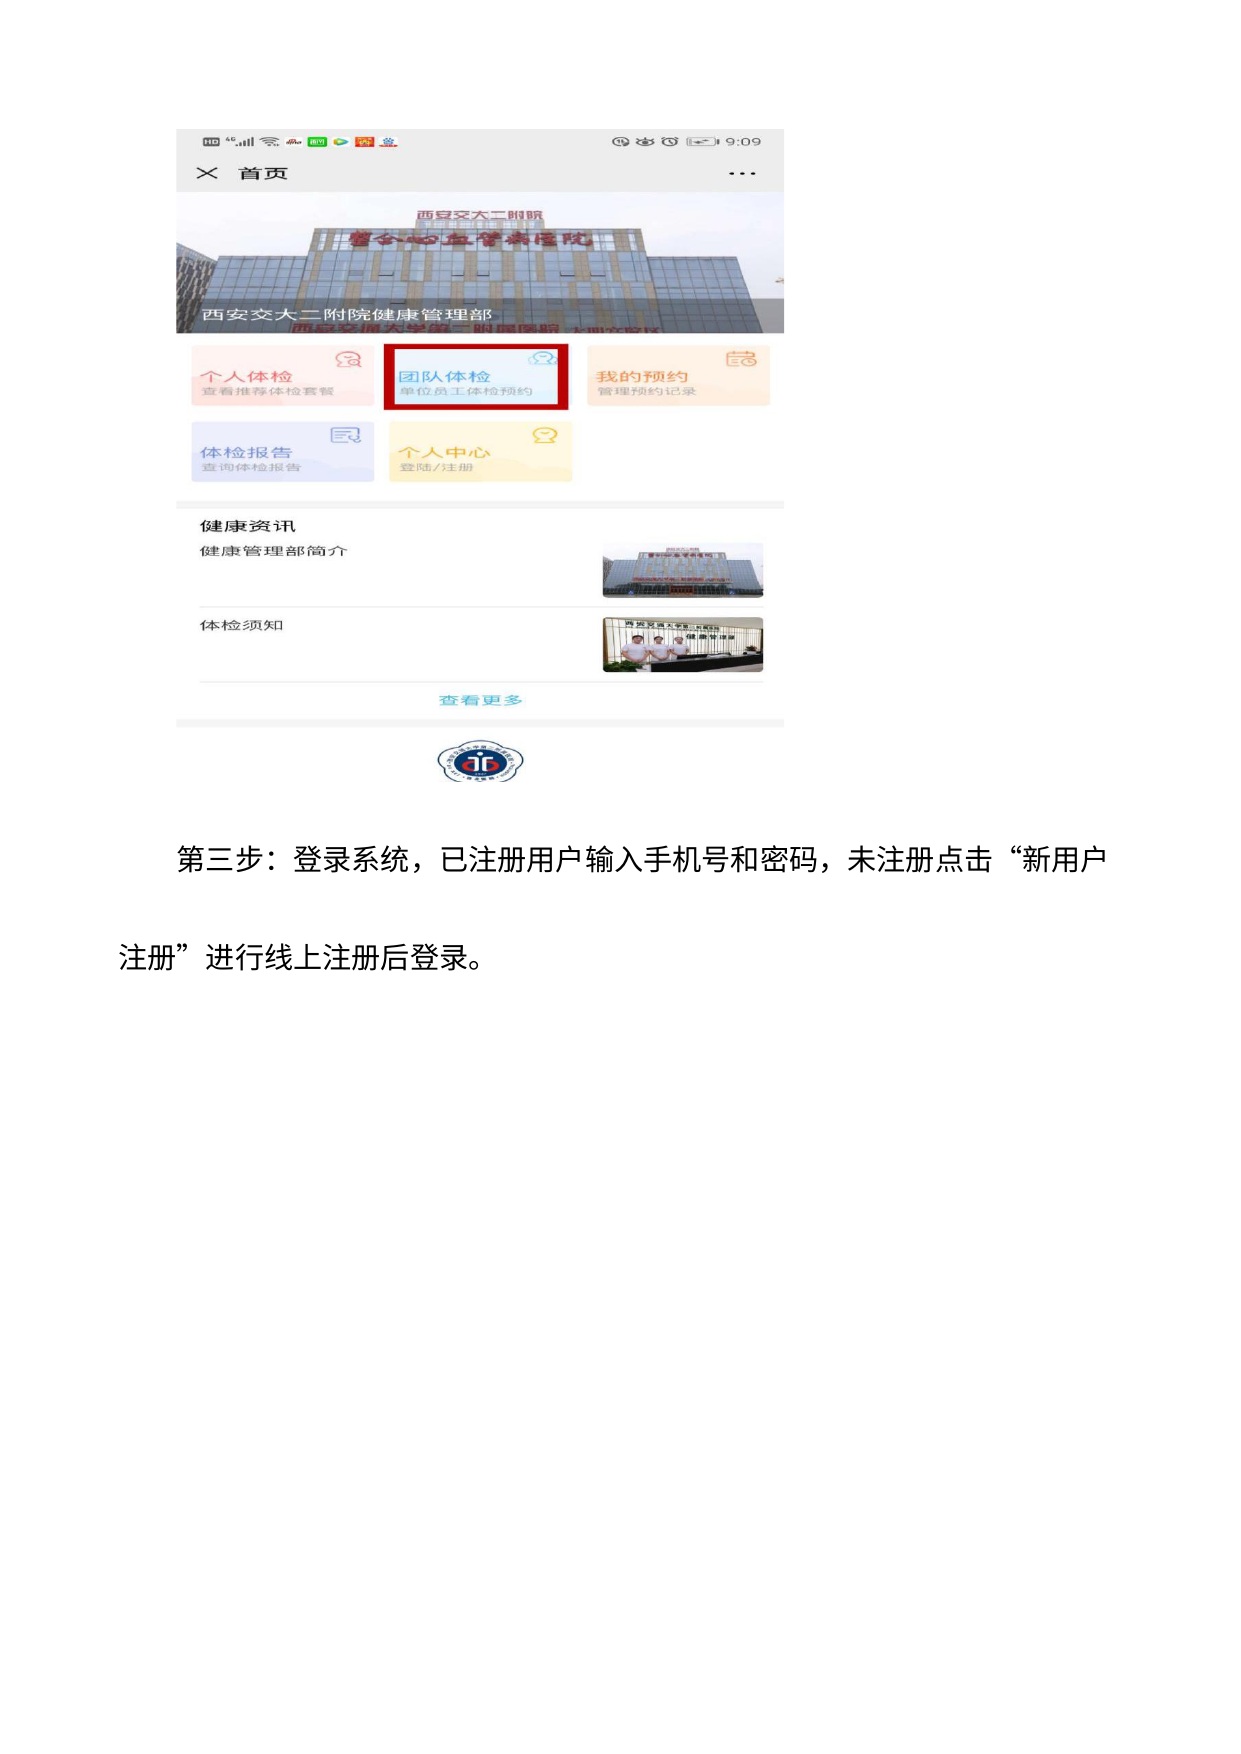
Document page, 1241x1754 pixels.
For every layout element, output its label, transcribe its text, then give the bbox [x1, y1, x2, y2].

picture [176, 129, 785, 782]
text 第三步：登录系统，已注册用户输入手机号和密码，未注册点击“新用户注册”进行线上注册后登录。 [118, 825, 1122, 988]
